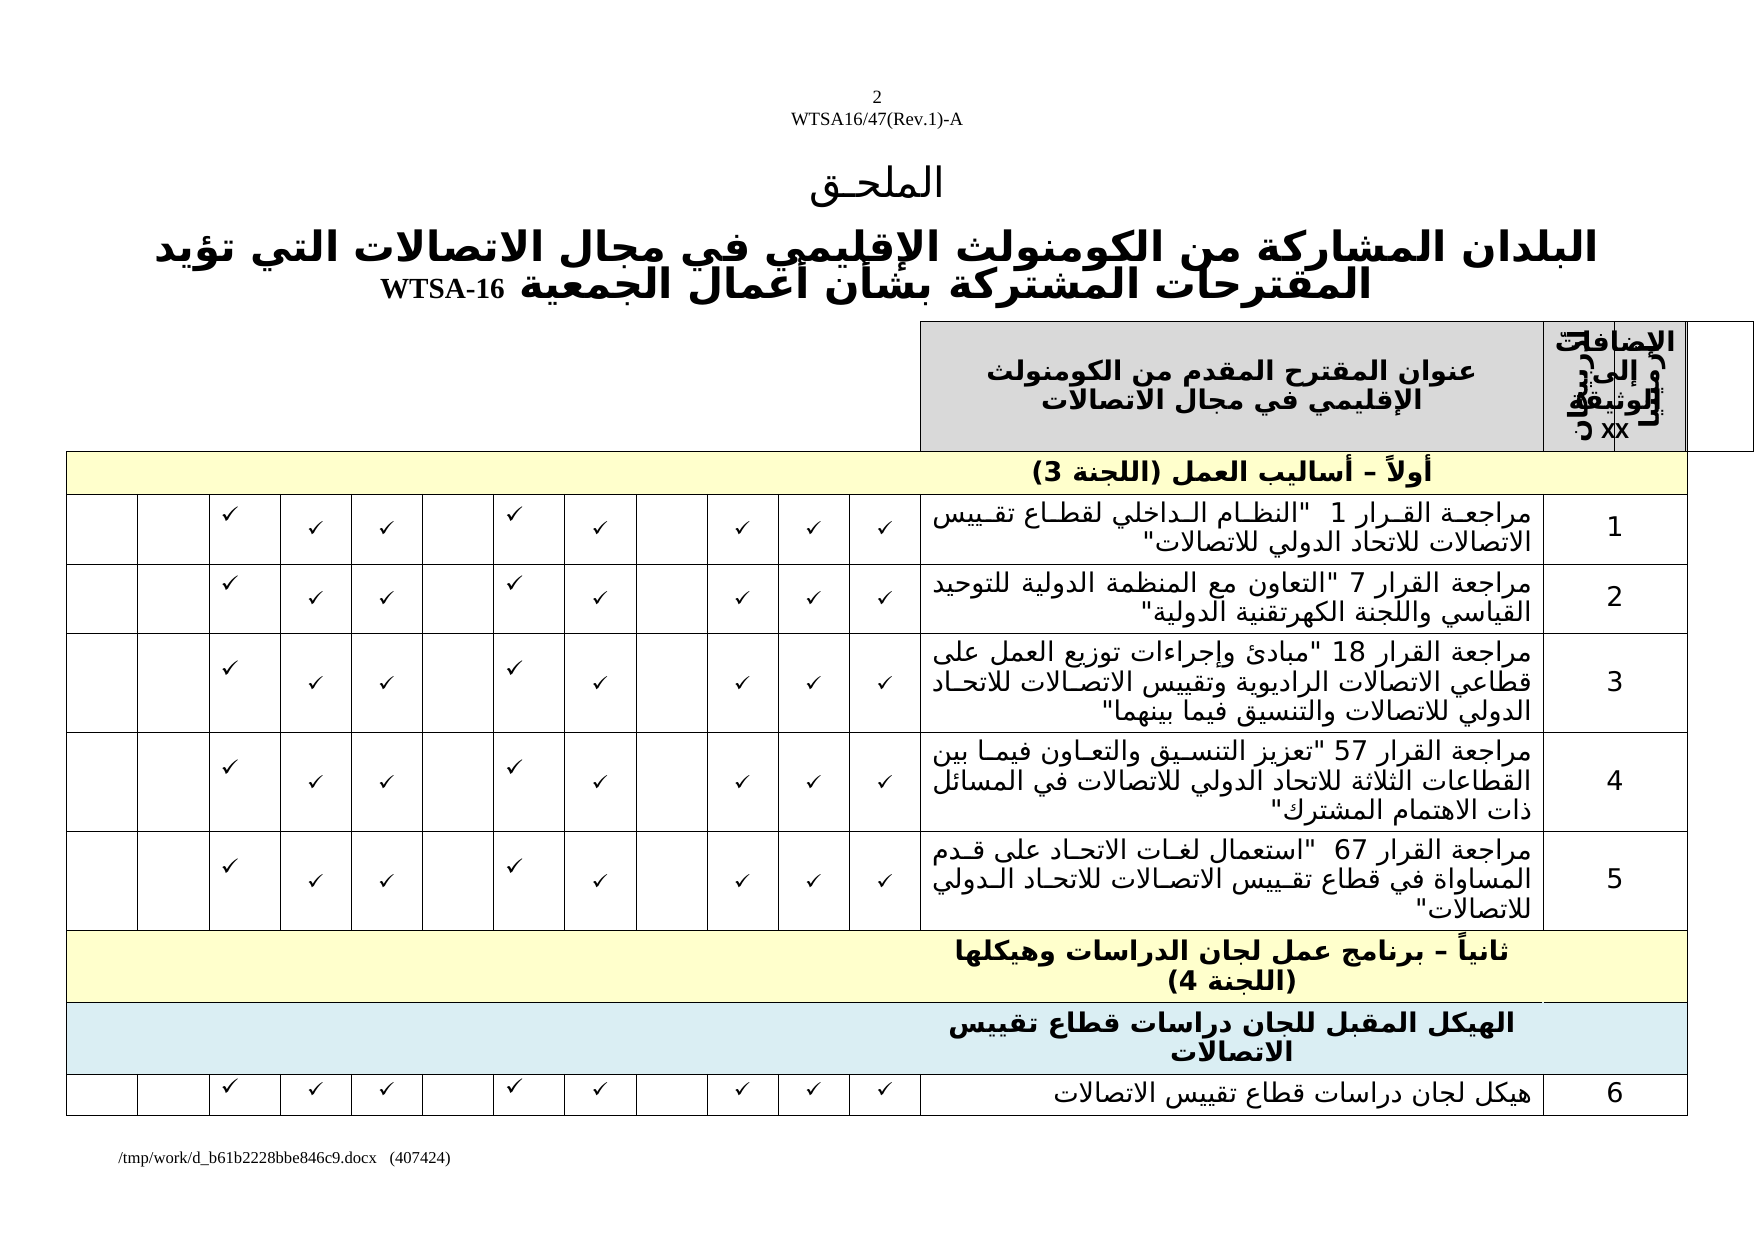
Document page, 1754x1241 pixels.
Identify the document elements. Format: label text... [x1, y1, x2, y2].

table_header عنوان المقترح المقدم من الكومنولث الإقليمي في مجال الاتصالات [921, 322, 1543, 451]
table_cell [281, 495, 351, 563]
table_cell [779, 733, 849, 831]
table_cell [494, 495, 564, 563]
table_cell الهيكل المقبل للجان دراسات قطاع تقييس الاتصالات [921, 1002, 1543, 1074]
table_cell 3 [1544, 634, 1687, 732]
table_cell [67, 832, 137, 930]
table_cell [423, 565, 493, 633]
table_cell [281, 733, 351, 831]
table_cell [1543, 452, 1687, 494]
table_cell [850, 733, 920, 831]
table_cell [637, 565, 707, 633]
table_cell [210, 832, 280, 930]
table_cell [565, 634, 636, 732]
table_cell [708, 1075, 778, 1114]
table_cell [423, 495, 493, 563]
table_cell [637, 634, 707, 732]
table_cell [494, 565, 564, 633]
table_cell 6 [1544, 1075, 1687, 1114]
table_cell [779, 634, 849, 732]
table_cell [138, 832, 209, 930]
text الملحـق [830, 167, 1636, 206]
table_cell [281, 832, 351, 930]
table_cell [494, 634, 564, 732]
table_cell هيكل ل‍جان دراسات قطاع تقييس الاتصالات [921, 1075, 1543, 1114]
table_cell [67, 931, 921, 1002]
table_cell [210, 565, 280, 633]
table_cell مراجعة القرار 57 "تعزيز التنسيق والتعاون فيما بين القطاعات الثلاثة للاتحاد الدولي للاتصالات في المسائل ذات الاهتمام المشترك" [921, 733, 1543, 831]
table_cell [281, 634, 351, 732]
table_cell [708, 634, 778, 732]
table_cell 5 [1544, 832, 1687, 930]
table_cell [494, 832, 564, 930]
table_cell [423, 733, 493, 831]
table_cell [210, 634, 280, 732]
table_cell 4 [1544, 733, 1687, 831]
table_cell مراجعة القرار 18 "مبادئ وإجراءات توزيع العمل على قطاعي الاتصالات الراديوية وتقييس الاتصالات للاتحاد الدولي للاتصالات والتنسيق فيما بينهما" [921, 634, 1543, 732]
table_cell [637, 733, 707, 831]
text الملحـق [118, 167, 888, 206]
table_cell [779, 832, 849, 930]
table_cell [494, 733, 564, 831]
table_cell [779, 565, 849, 633]
table_cell [850, 565, 920, 633]
table_cell [352, 733, 422, 831]
table_cell [708, 832, 778, 930]
table_cell [138, 495, 209, 563]
table_cell [138, 733, 209, 831]
table_cell ثانياً – برنامج عمل لجان الدراسات وهيكلها (اللجنة 4) [921, 931, 1543, 1002]
table_cell [565, 495, 636, 563]
table_cell [708, 565, 778, 633]
table_cell [67, 1075, 137, 1114]
table_cell [352, 634, 422, 732]
table_cell [1543, 931, 1687, 1002]
table_cell [352, 1075, 422, 1114]
table_cell [67, 565, 137, 633]
table_cell [210, 495, 280, 563]
table_cell [423, 634, 493, 732]
table_cell [67, 452, 921, 494]
table_header أرمينيا [1615, 322, 1685, 451]
table_header أذربيجان [1544, 322, 1614, 451]
table_cell [138, 565, 209, 633]
table_cell [138, 634, 209, 732]
table_cell [352, 495, 422, 563]
table_cell [637, 495, 707, 563]
table_cell [637, 832, 707, 930]
table_cell [67, 495, 137, 563]
table_cell أولاً – أساليب العمل (اللجنة 3) [921, 452, 1543, 494]
title البلدان ال‍مشاركة من الكومنولث الإقليمي في مجال الاتصالات التي تؤيد المقترحات المشتركة بشأن أعمال الجمعية WTSA-16 [118, 231, 1636, 308]
table_cell [210, 733, 280, 831]
table_cell [281, 565, 351, 633]
table_cell [423, 1075, 493, 1114]
table_cell [352, 832, 422, 930]
table_cell مراجعة القرار 67 "استعمال لغات الاتحاد على قدم المساواة في قطاع تقييس الاتصالات للاتحاد الدولي للاتصالات" [921, 832, 1543, 930]
table_cell مراجعة القرار 7 "التعاون مع المنظمة الدولية للتوحيد القياسي واللجنة الكهرتقنية الدولية" [921, 565, 1543, 633]
table_cell [850, 634, 920, 732]
table_cell [565, 565, 636, 633]
table_cell [637, 1075, 707, 1114]
table_cell [138, 1075, 209, 1114]
table_cell [565, 832, 636, 930]
table_cell [494, 1075, 564, 1114]
table_cell [352, 565, 422, 633]
table_cell 1 [1544, 495, 1687, 563]
table_cell [281, 1075, 351, 1114]
table_cell [779, 495, 849, 563]
table_cell [67, 1003, 921, 1074]
table_cell 2 [1544, 565, 1687, 633]
table_cell [850, 1075, 920, 1114]
table_cell [423, 832, 493, 930]
table_cell [708, 495, 778, 563]
table_cell [1543, 1002, 1687, 1074]
table_cell [565, 733, 636, 831]
table_cell [67, 634, 137, 732]
table_cell [565, 1075, 636, 1114]
table_cell [67, 733, 137, 831]
table_cell [850, 495, 920, 563]
table_cell [850, 832, 920, 930]
table_cell [210, 1075, 280, 1114]
table_cell مراجعة القرار 1 "النظام الداخلي لقطاع تقييس الاتصالات للاتحاد الدولي للاتصالات" [921, 495, 1543, 563]
table_cell [708, 733, 778, 831]
table_cell [779, 1075, 849, 1114]
